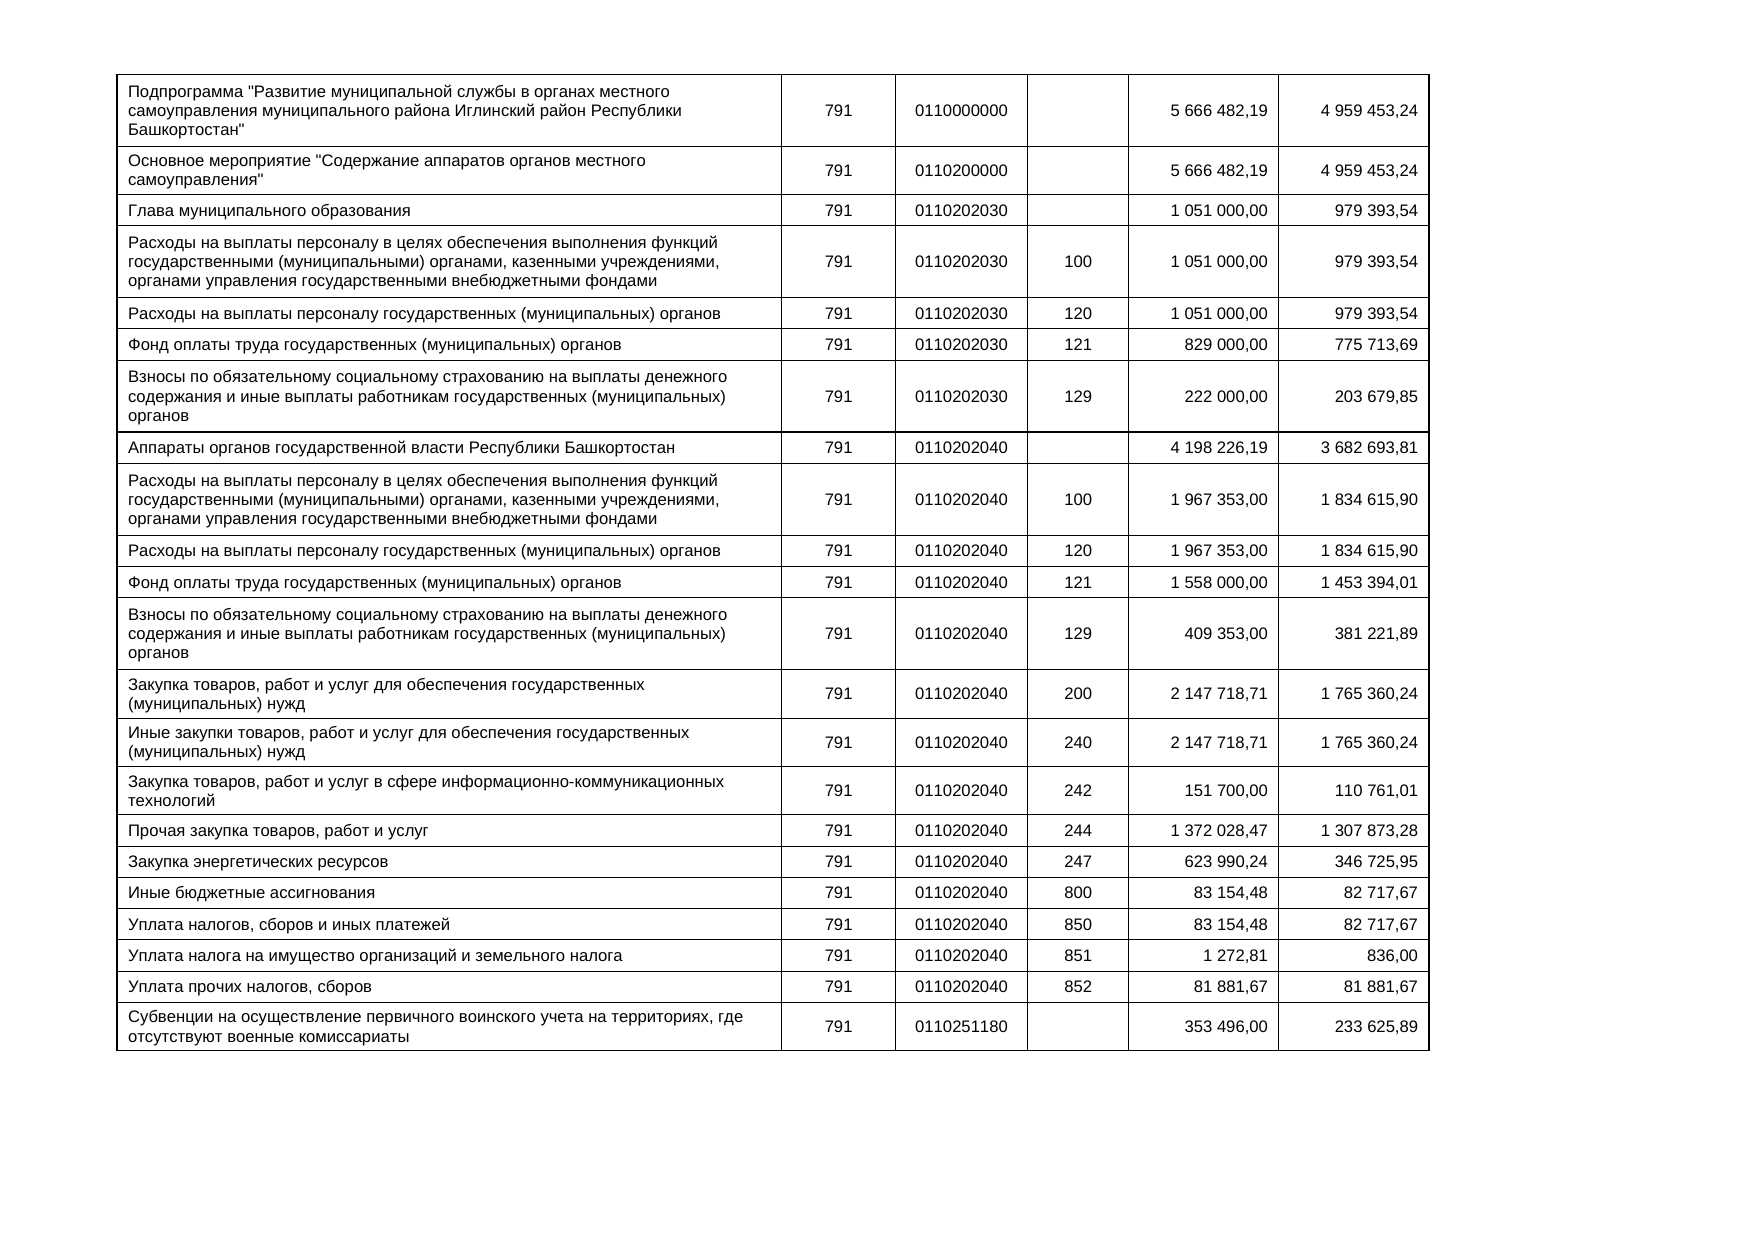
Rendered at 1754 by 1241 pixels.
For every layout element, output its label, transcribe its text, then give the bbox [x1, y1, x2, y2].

table_cell 1 051 000,00 [1129, 298, 1278, 328]
table_cell 1 307 873,28 [1279, 815, 1428, 846]
table_cell 203 679,85 [1279, 361, 1428, 431]
table_cell 0110202040 [896, 670, 1027, 717]
table_cell 800 [1028, 878, 1128, 908]
table_cell 120 [1028, 536, 1128, 566]
table_cell 4 959 453,24 [1279, 147, 1428, 194]
table_cell 791 [782, 226, 895, 297]
table_cell 110 761,01 [1279, 767, 1428, 814]
table_cell Фонд оплаты труда государственных (муниципальных) органов [118, 329, 781, 359]
table_cell Закупка товаров, работ и услуг для обеспечения государственных (муниципальных) нужд [118, 670, 781, 717]
table_cell 129 [1028, 361, 1128, 431]
table_cell 979 393,54 [1279, 298, 1428, 328]
table_cell 0110202030 [896, 226, 1027, 297]
table_cell Закупка товаров, работ и услуг в сфере информационно-коммуникационных технологий [118, 767, 781, 814]
table_cell 791 [782, 464, 895, 534]
table_cell 0110202040 [896, 909, 1027, 939]
table_cell Взносы по обязательному социальному страхованию на выплаты денежного содержания и иные выплаты работникам государственных (муниципальных) органов [118, 361, 781, 431]
table_cell 1 765 360,24 [1279, 670, 1428, 717]
table_cell 121 [1028, 329, 1128, 359]
table_cell 1 834 615,90 [1279, 464, 1428, 534]
table_cell 381 221,89 [1279, 598, 1428, 669]
table_cell 100 [1028, 464, 1128, 534]
table_cell 1 765 360,24 [1279, 719, 1428, 766]
table_cell 4 959 453,24 [1279, 75, 1428, 146]
table_cell 0110202040 [896, 433, 1027, 463]
table_cell [1028, 433, 1128, 463]
table_cell 791 [782, 361, 895, 431]
table_cell 0110202040 [896, 719, 1027, 766]
table_cell Уплата прочих налогов, сборов [118, 972, 781, 1002]
table_cell Расходы на выплаты персоналу государственных (муниципальных) органов [118, 298, 781, 328]
table_cell 1 967 353,00 [1129, 536, 1278, 566]
table_cell 791 [782, 598, 895, 669]
table_cell 240 [1028, 719, 1128, 766]
table_cell 242 [1028, 767, 1128, 814]
table_cell 244 [1028, 815, 1128, 846]
table_cell 409 353,00 [1129, 598, 1278, 669]
table_cell 623 990,24 [1129, 847, 1278, 877]
table_cell Аппараты органов государственной власти Республики Башкортостан [118, 433, 781, 463]
table_cell 0110202030 [896, 361, 1027, 431]
table_cell 121 [1028, 567, 1128, 597]
table_cell 1 051 000,00 [1129, 195, 1278, 225]
table_cell 1 051 000,00 [1129, 226, 1278, 297]
table_cell 82 717,67 [1279, 878, 1428, 908]
table_cell Фонд оплаты труда государственных (муниципальных) органов [118, 567, 781, 597]
table_cell 791 [782, 815, 895, 846]
table_cell Закупка энергетических ресурсов [118, 847, 781, 877]
table_cell 83 154,48 [1129, 909, 1278, 939]
table_cell 1 453 394,01 [1279, 567, 1428, 597]
table_cell 0110202040 [896, 598, 1027, 669]
table_cell 0110202030 [896, 329, 1027, 359]
table_cell 222 000,00 [1129, 361, 1278, 431]
table_cell 791 [782, 940, 895, 971]
table_cell 83 154,48 [1129, 878, 1278, 908]
table_cell Иные бюджетные ассигнования [118, 878, 781, 908]
table_cell 979 393,54 [1279, 195, 1428, 225]
table_cell 81 881,67 [1129, 972, 1278, 1002]
table_cell [1028, 195, 1128, 225]
table_cell 791 [782, 536, 895, 566]
table_cell 0110000000 [896, 75, 1027, 146]
table_cell 1 558 000,00 [1129, 567, 1278, 597]
table_cell 3 682 693,81 [1279, 433, 1428, 463]
table_cell Расходы на выплаты персоналу в целях обеспечения выполнения функций государственными (муниципальными) органами, казенными учреждениями, органами управления государственными внебюджетными фондами [118, 464, 781, 534]
table_cell 1 372 028,47 [1129, 815, 1278, 846]
table_cell 0110202040 [896, 940, 1027, 971]
table_cell 0110202040 [896, 847, 1027, 877]
table_cell 200 [1028, 670, 1128, 717]
table_cell 0110200000 [896, 147, 1027, 194]
table_cell 791 [782, 147, 895, 194]
table_cell 5 666 482,19 [1129, 147, 1278, 194]
table_cell Подпрограмма "Развитие муниципальной службы в органах местного самоуправления муниципального района Иглинский район Республики Башкортостан" [118, 75, 781, 146]
table_cell [1028, 75, 1128, 146]
table_cell 4 198 226,19 [1129, 433, 1278, 463]
table_cell 791 [782, 567, 895, 597]
table_cell Глава муниципального образования [118, 195, 781, 225]
table_cell 0110202040 [896, 464, 1027, 534]
table_cell 2 147 718,71 [1129, 670, 1278, 717]
table_cell 100 [1028, 226, 1128, 297]
table_cell 5 666 482,19 [1129, 75, 1278, 146]
table_cell 0110202040 [896, 567, 1027, 597]
table_cell 852 [1028, 972, 1128, 1002]
table_cell 346 725,95 [1279, 847, 1428, 877]
table_cell 129 [1028, 598, 1128, 669]
table_cell Уплата налогов, сборов и иных платежей [118, 909, 781, 939]
table_cell 2 147 718,71 [1129, 719, 1278, 766]
table_cell 0110202040 [896, 536, 1027, 566]
table_cell 836,00 [1279, 940, 1428, 971]
table_cell 791 [782, 878, 895, 908]
table_cell Расходы на выплаты персоналу в целях обеспечения выполнения функций государственными (муниципальными) органами, казенными учреждениями, органами управления государственными внебюджетными фондами [118, 226, 781, 297]
table_cell 0110202040 [896, 767, 1027, 814]
table_cell 0110202040 [896, 878, 1027, 908]
table_cell 233 625,89 [1279, 1003, 1428, 1050]
table_cell 120 [1028, 298, 1128, 328]
table_cell Расходы на выплаты персоналу государственных (муниципальных) органов [118, 536, 781, 566]
table_cell 0110251180 [896, 1003, 1027, 1050]
table_cell 791 [782, 195, 895, 225]
table_cell 791 [782, 909, 895, 939]
table_cell 791 [782, 972, 895, 1002]
table_cell 82 717,67 [1279, 909, 1428, 939]
table_cell 791 [782, 719, 895, 766]
table_cell Уплата налога на имущество организаций и земельного налога [118, 940, 781, 971]
table_cell 791 [782, 670, 895, 717]
table_cell Взносы по обязательному социальному страхованию на выплаты денежного содержания и иные выплаты работникам государственных (муниципальных) органов [118, 598, 781, 669]
table_cell Прочая закупка товаров, работ и услуг [118, 815, 781, 846]
table_cell 0110202030 [896, 195, 1027, 225]
table_cell 979 393,54 [1279, 226, 1428, 297]
table_cell 353 496,00 [1129, 1003, 1278, 1050]
table_cell 791 [782, 433, 895, 463]
table_cell 791 [782, 1003, 895, 1050]
table_cell Основное мероприятие "Содержание аппаратов органов местного самоуправления" [118, 147, 781, 194]
table_cell Субвенции на осуществление первичного воинского учета на территориях, где отсутствуют военные комиссариаты [118, 1003, 781, 1050]
table_cell 0110202040 [896, 815, 1027, 846]
table_cell 81 881,67 [1279, 972, 1428, 1002]
table_cell 791 [782, 298, 895, 328]
table_cell 791 [782, 847, 895, 877]
table_cell 0110202040 [896, 972, 1027, 1002]
table_cell 1 967 353,00 [1129, 464, 1278, 534]
table_cell 1 272,81 [1129, 940, 1278, 971]
table_cell 247 [1028, 847, 1128, 877]
table_cell 775 713,69 [1279, 329, 1428, 359]
table_cell 151 700,00 [1129, 767, 1278, 814]
table_cell [1028, 1003, 1128, 1050]
table_cell 791 [782, 75, 895, 146]
table_cell [1028, 147, 1128, 194]
table_cell 850 [1028, 909, 1128, 939]
table_cell 851 [1028, 940, 1128, 971]
table_cell 0110202030 [896, 298, 1027, 328]
table_cell 791 [782, 329, 895, 359]
table_cell 1 834 615,90 [1279, 536, 1428, 566]
table_cell Иные закупки товаров, работ и услуг для обеспечения государственных (муниципальных) нужд [118, 719, 781, 766]
table_cell 791 [782, 767, 895, 814]
table_cell 829 000,00 [1129, 329, 1278, 359]
